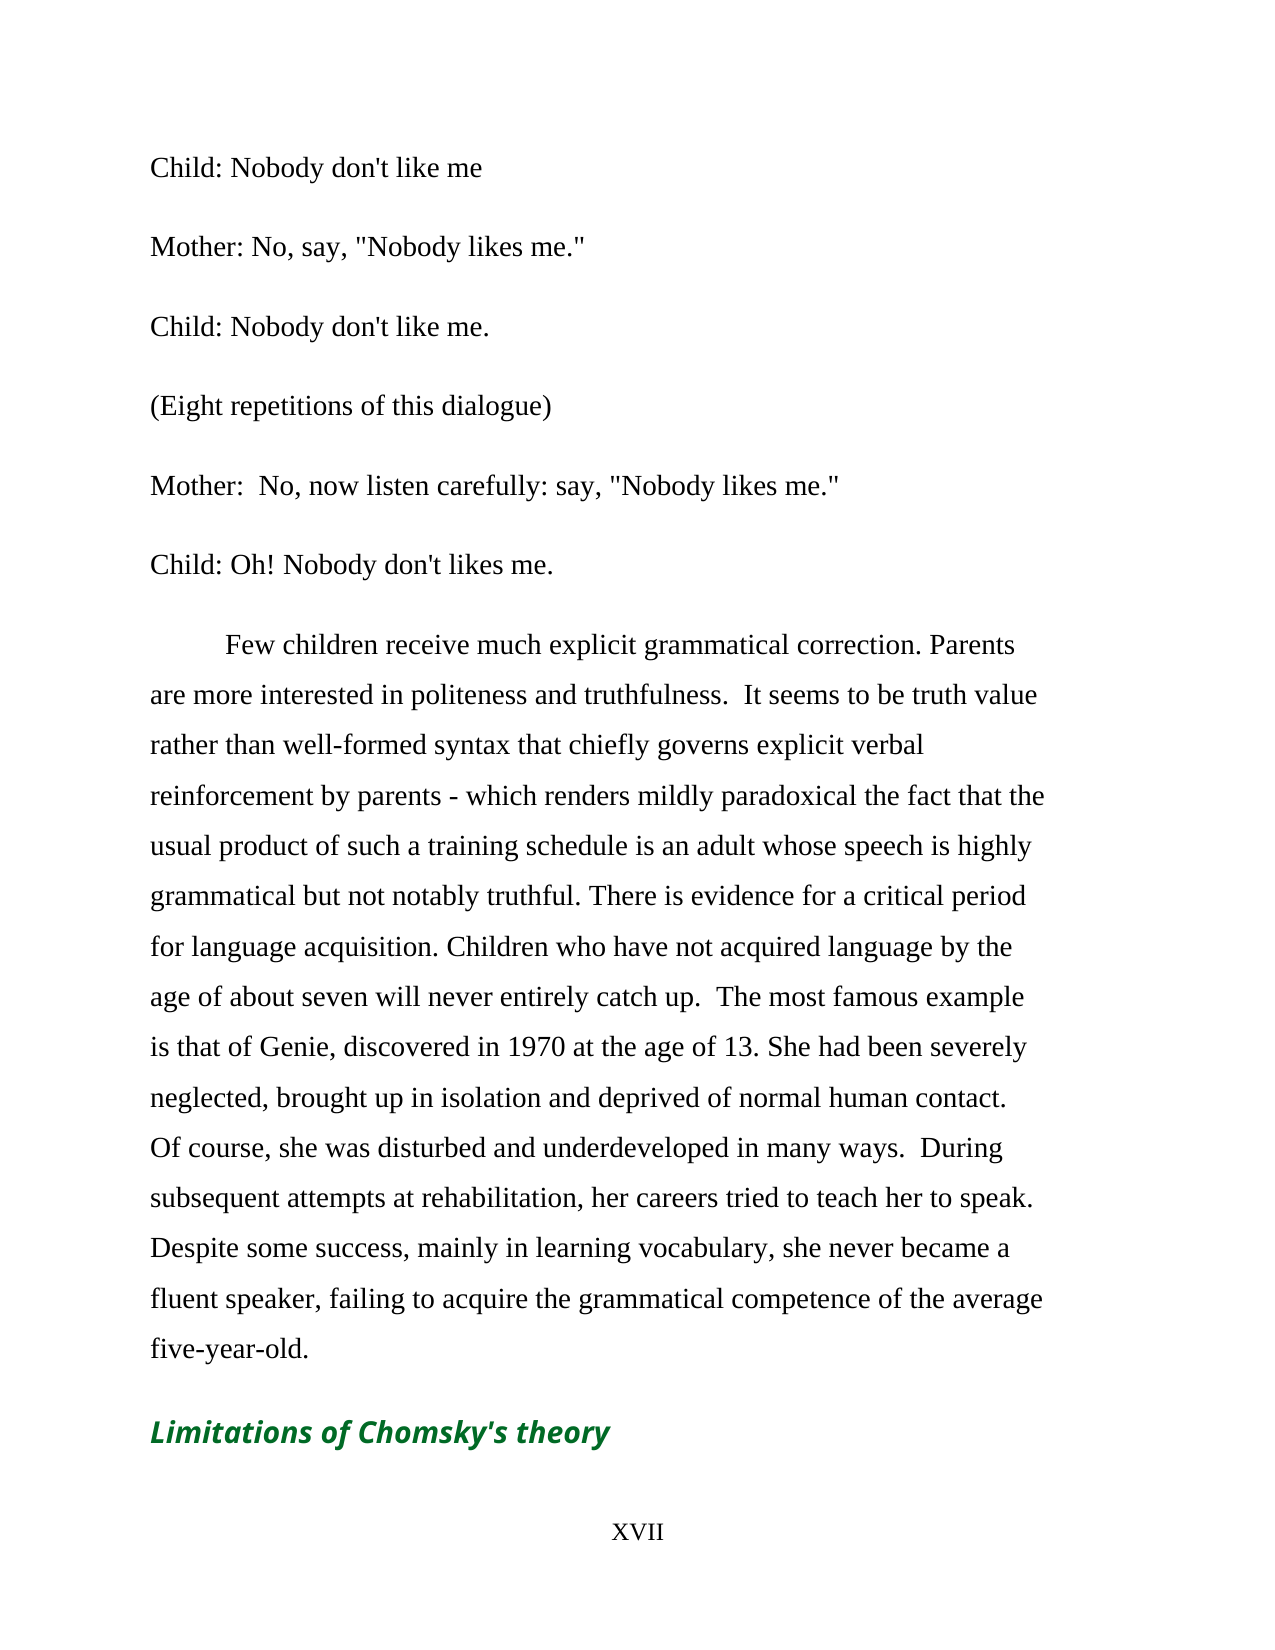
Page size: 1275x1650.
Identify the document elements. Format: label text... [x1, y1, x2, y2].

text Mother: No, now listen carefully: say, "Nobody likes me." [150, 468, 1046, 501]
text Child: Nobody don't like me [150, 150, 1046, 183]
text (Eight repetitions of this dialogue) [150, 388, 1046, 422]
text Child: Oh! Nobody don't likes me. [150, 547, 1046, 581]
text Mother: No, say, "Nobody likes me." [150, 229, 1046, 263]
text Few children receive much explicit grammatical correction. Parents are more interested in politeness and truthfulness. It seems to be truth value rather than well-formed syntax that chiefly governs explicit verbal reinforcement by parents - which renders mildly paradoxical the fact that the usual product of such a training schedule is an adult whose speech is highly grammatical but not notably truthful. There is evidence for a critical period for language acquisition. Children who have not acquired language by the age of about seven will never entirely catch up. The most famous example is that of Genie, discovered in 1970 at the age of 13. She had been severely neglected, brought up in isolation and deprived of normal human contact. Of course, she was disturbed and underdeveloped in many ways. During subsequent attempts at rehabilitation, her careers tried to teach her to speak. Despite some success, mainly in learning vocabulary, she never became a fluent speaker, failing to acquire the grammatical competence of the average five-year-old. [150, 627, 1046, 1365]
subtitle Limitations of Chomsky's theory [150, 1411, 1046, 1452]
text Child: Nobody don't like me. [150, 309, 1046, 342]
